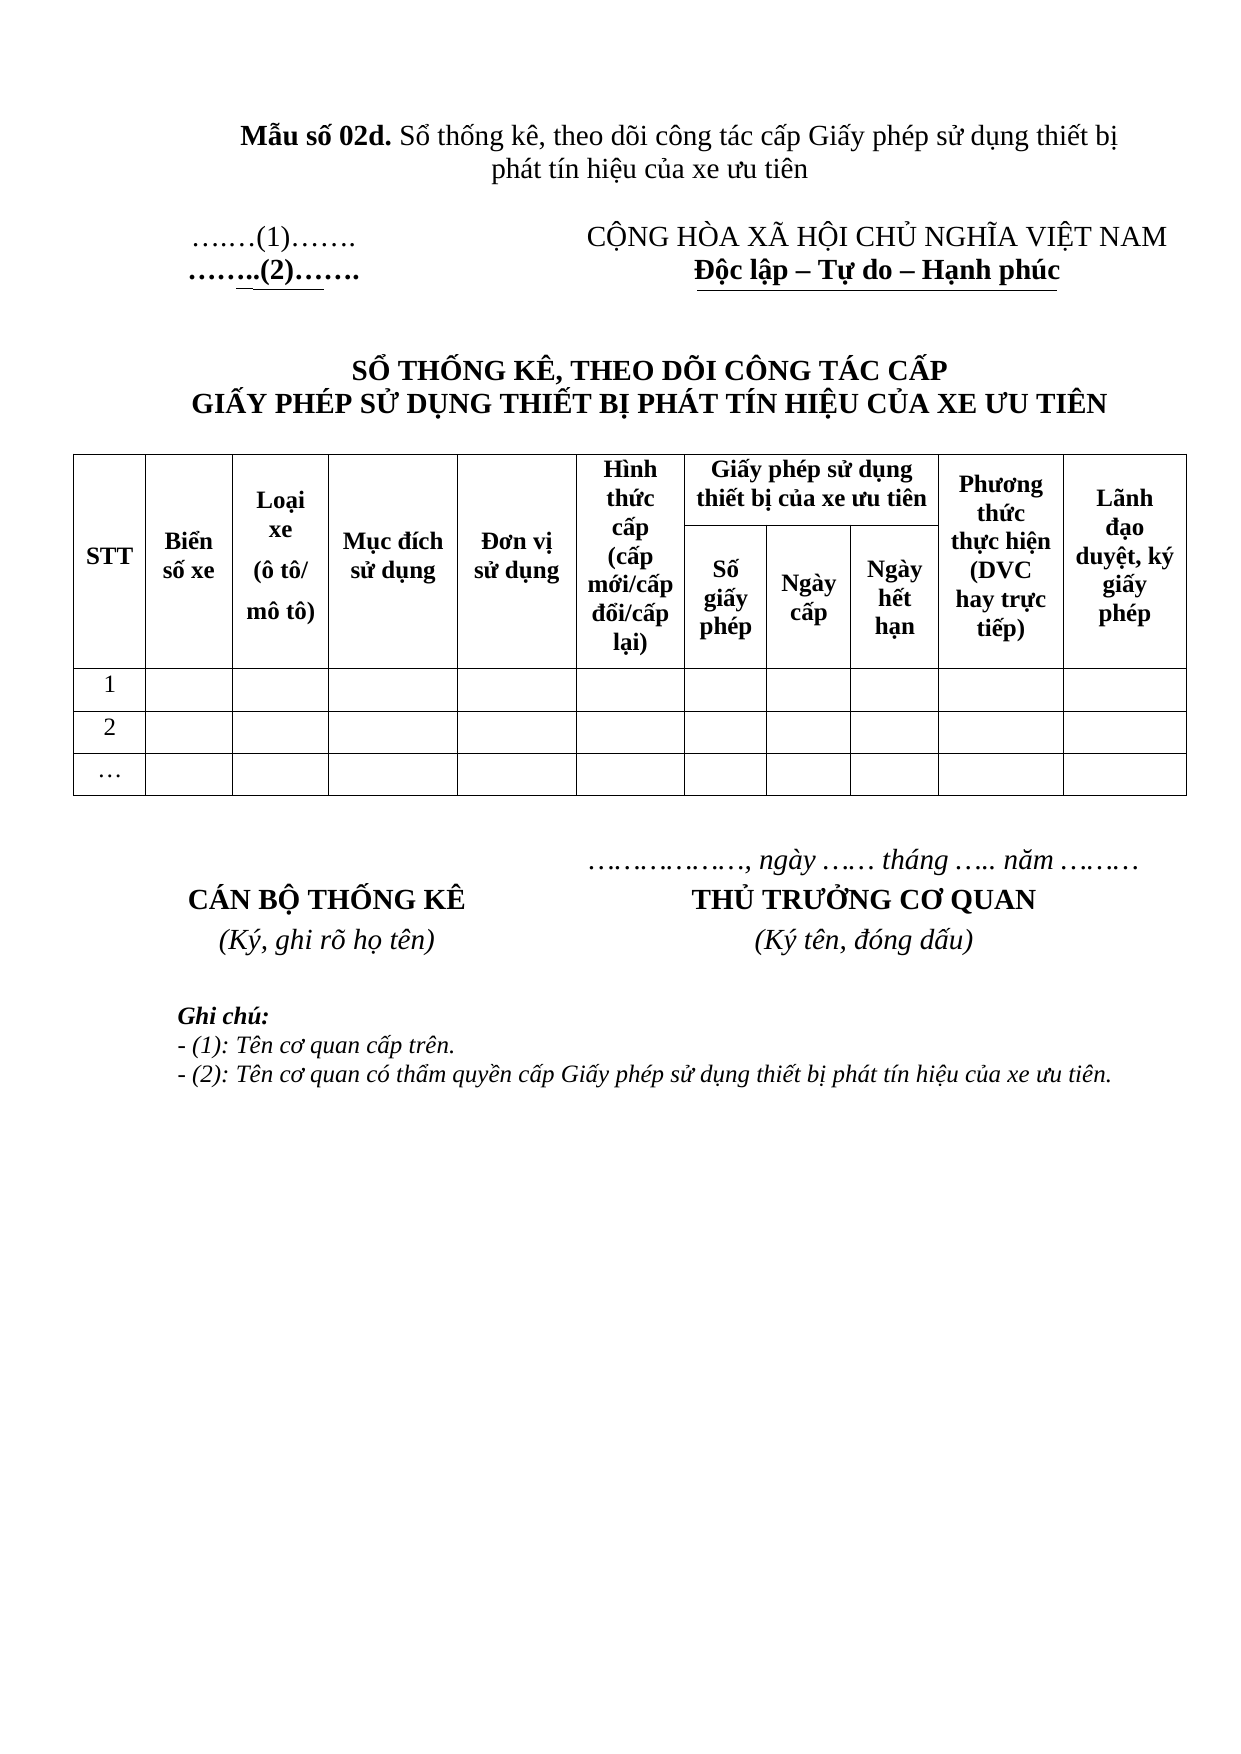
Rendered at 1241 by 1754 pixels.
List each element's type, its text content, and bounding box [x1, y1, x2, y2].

table_cell [939, 669, 1063, 711]
table_cell [851, 669, 938, 711]
table_header Lãnh đạo duyệt, ký giấy phép [1064, 455, 1186, 668]
table_cell [1064, 754, 1186, 795]
table_cell Số giấy phép [685, 526, 766, 668]
table_cell [767, 669, 850, 711]
table_cell Ngày hết hạn [851, 526, 938, 668]
table_cell [458, 669, 576, 711]
table_cell [767, 712, 850, 753]
table_header Phương thức thực hiện (DVC hay trực tiếp) [939, 455, 1063, 668]
table_cell [146, 669, 232, 711]
table_cell [329, 712, 457, 753]
table_header Hình thức cấp (cấp mới/cấp đổi/cấp lại) [577, 455, 684, 668]
table_cell [458, 712, 576, 753]
table_header ………………, ngày …… tháng ….. năm ……… THỦ TRƯỞNG CƠ QUAN (Ký tên, đóng dấu) [487, 842, 1240, 1001]
table_cell [685, 669, 766, 711]
table_cell [767, 754, 850, 795]
table_cell [851, 712, 938, 753]
table_cell [329, 669, 457, 711]
table_cell [233, 669, 328, 711]
table_header STT [74, 455, 145, 668]
table_cell 1 [74, 669, 145, 711]
table_cell [939, 712, 1063, 753]
table_cell … [74, 754, 145, 795]
table_cell [146, 754, 232, 795]
table_header CỘNG HÒA XÃ HỘI CHỦ NGHĨA VIỆT NAM Độc lập – Tự do – Hạnh phúc [502, 219, 1240, 319]
text - (2): Tên cơ quan có thẩm quyền cấp Giấy phép sử dụng thiết bị phát tín hiệu của xe ưu tiên. [177, 1059, 1122, 1088]
text - (1): Tên cơ quan cấp trên. [177, 1030, 1122, 1059]
table_cell [577, 712, 684, 753]
table_cell [577, 669, 684, 711]
table_header ….…(1)……. ……..(2)……. [44, 219, 502, 319]
text Ghi chú: [177, 1001, 1122, 1030]
table_header Biển số xe [146, 455, 232, 668]
text GIẤY PHÉP SỬ DỤNG THIẾT BỊ PHÁT TÍN HIỆU CỦA XE ƯU TIÊN [177, 386, 1122, 420]
table_cell 2 [74, 712, 145, 753]
table_header Giấy phép sử dụng thiết bị của xe ưu tiên [685, 455, 938, 524]
table_cell [233, 754, 328, 795]
table_cell [233, 712, 328, 753]
table_cell [685, 754, 766, 795]
table_header Loại xe (ô tô/ mô tô) [233, 455, 328, 668]
table_cell [685, 712, 766, 753]
table_cell [329, 754, 457, 795]
text SỔ THỐNG KÊ, THEO DÕI CÔNG TÁC CẤP [177, 353, 1122, 386]
table_cell [939, 754, 1063, 795]
table_cell [577, 754, 684, 795]
table_cell [1064, 669, 1186, 711]
table_cell [458, 754, 576, 795]
table_header Đơn vị sử dụng [458, 455, 576, 668]
table_cell [146, 712, 232, 753]
table_cell Ngày cấp [767, 526, 850, 668]
text Mẫu số 02d. Sổ thống kê, theo dõi công tác cấp Giấy phép sử dụng thiết bị phát tín hiệu của xe ưu tiên [177, 118, 1122, 185]
table_header Mục đích sử dụng [329, 455, 457, 668]
table_cell [1064, 712, 1186, 753]
table_cell [851, 754, 938, 795]
table_header CÁN BỘ THỐNG KÊ (Ký, ghi rõ họ tên) [166, 842, 487, 1001]
